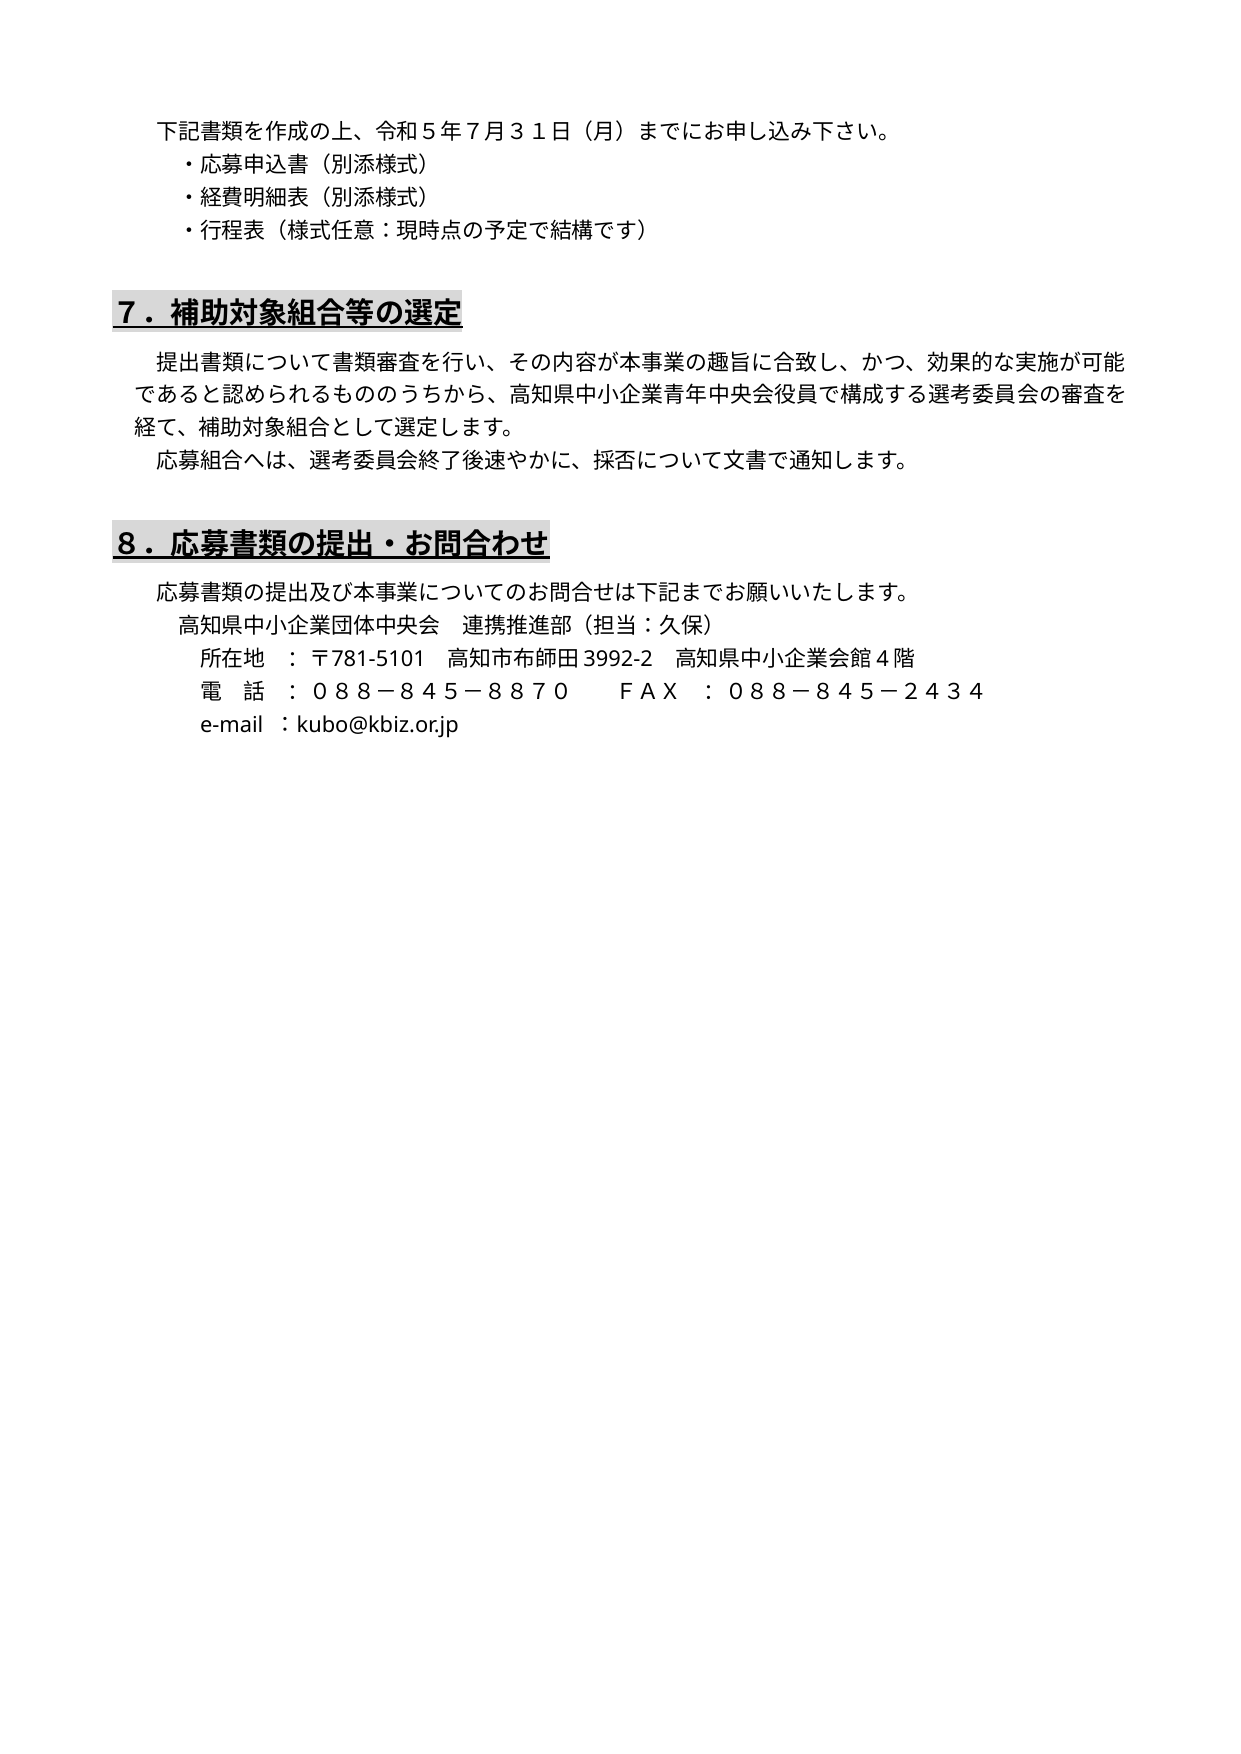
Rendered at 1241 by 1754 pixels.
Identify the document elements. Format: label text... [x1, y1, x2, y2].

text ・行程表（様式任意：現時点の予定で結構です） [112, 212, 1128, 245]
text 応募組合へは、選考委員会終了後速やかに、採否について文書で通知します。 [112, 443, 1128, 476]
text 提出書類について書類審査を行い、その内容が本事業の趣旨に合致し、かつ、効果的な実施が可能であると認められるもののうちから、高知県中小企業青年中央会役員で構成する選考委員会の審査を経て、補助対象組合として選定します。 [134, 344, 1128, 443]
text 所在地 ：〒781-5101 高知市布師田3992-2 高知県中小企業会館4階 [112, 640, 1128, 673]
text ・経費明細表（別添様式） [112, 179, 1128, 212]
text 電 話 ：０８８－８４５－８８７０ ＦＡＸ ：０８８－８４５－２４３４ [112, 673, 1128, 706]
text ７．補助対象組合等の選定 [112, 278, 1128, 344]
text 下記書類を作成の上、令和５年７月３１日（月）までにお申し込み下さい。 [134, 113, 1128, 146]
text 応募書類の提出及び本事業についてのお問合せは下記までお願いいたします。 [112, 574, 1128, 607]
text ８．応募書類の提出・お問合わせ [112, 508, 1128, 574]
text 高知県中小企業団体中央会 連携推進部（担当：久保） [112, 607, 1128, 640]
text e-mail ：kubo@kbiz.or.jp [112, 706, 1128, 739]
text ・応募申込書（別添様式） [134, 146, 1128, 179]
